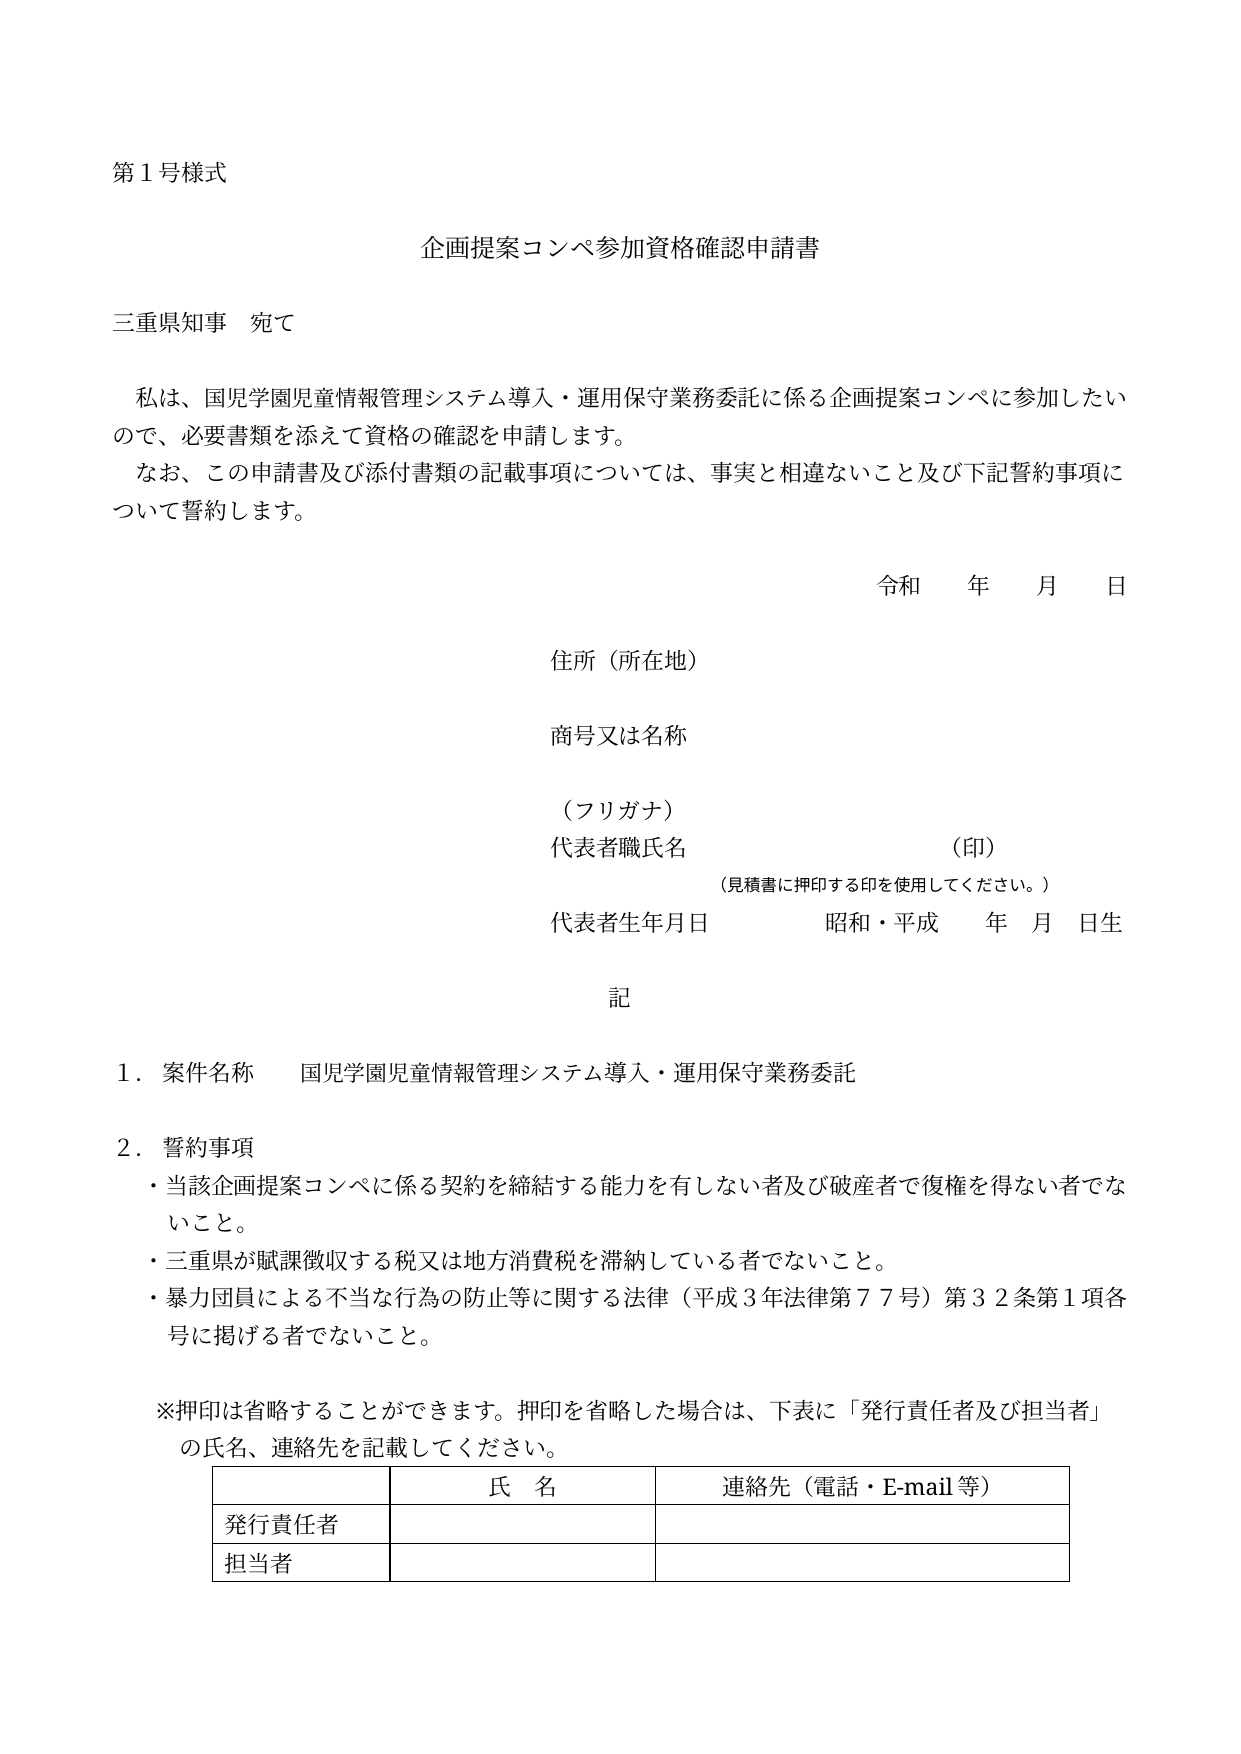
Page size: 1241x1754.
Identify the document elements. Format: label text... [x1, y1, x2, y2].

text ・三重県が賦課徴収する税又は地方消費税を滞納している者でないこと。 [142, 1241, 1128, 1278]
text 第１号様式 [112, 153, 1128, 191]
text 令和 年 月 日 [112, 566, 1128, 603]
table_header 氏 名 [391, 1467, 655, 1504]
text （フリガナ） [462, 791, 1128, 828]
text なお、この申請書及び添付書類の記載事項については、事実と相違ないこと及び下記誓約事項について誓約します。 [112, 453, 1128, 528]
text 私は、国児学園児童情報管理システム導入・運用保守業務委託に係る企画提案コンペに参加したいので、必要書類を添えて資格の確認を申請します。 [112, 378, 1128, 453]
table_cell 発行責任者 [213, 1505, 389, 1543]
table_cell [656, 1544, 1069, 1581]
text ・暴力団員による不当な行為の防止等に関する法律（平成３年法律第７７号）第３２条第１項各号に掲げる者でないこと。 [142, 1278, 1128, 1353]
text ・当該企画提案コンペに係る契約を締結する能力を有しない者及び破産者で復権を得ない者でないこと。 [142, 1166, 1128, 1241]
table_cell [391, 1544, 655, 1581]
text 代表者職氏名 （印） [462, 828, 1036, 866]
table_cell [656, 1505, 1069, 1543]
table_header [213, 1467, 389, 1504]
text 住所（所在地） [462, 641, 1128, 678]
table_cell [391, 1505, 655, 1543]
table_header 連絡先（電話・E-mail等） [656, 1467, 1069, 1504]
text （見積書に押印する印を使用してください。） [112, 866, 1059, 903]
list 誓約事項 [112, 1128, 1128, 1166]
text 企画提案コンペ参加資格確認申請書 [156, 228, 1084, 266]
table_cell 担当者 [213, 1544, 389, 1581]
text 商号又は名称 [462, 716, 1128, 753]
text ※押印は省略することができます。押印を省略した場合は、下表に「発行責任者及び担当者」の氏名、連絡先を記載してください。 [156, 1391, 1128, 1466]
text 三重県知事 宛て [112, 303, 1128, 341]
text 代表者生年月日 昭和・平成 年 月 日生 [462, 903, 1128, 941]
list 案件名称 国児学園児童情報管理システム導入・運用保守業務委託 [112, 1053, 1128, 1091]
text 記 [112, 978, 1128, 1016]
